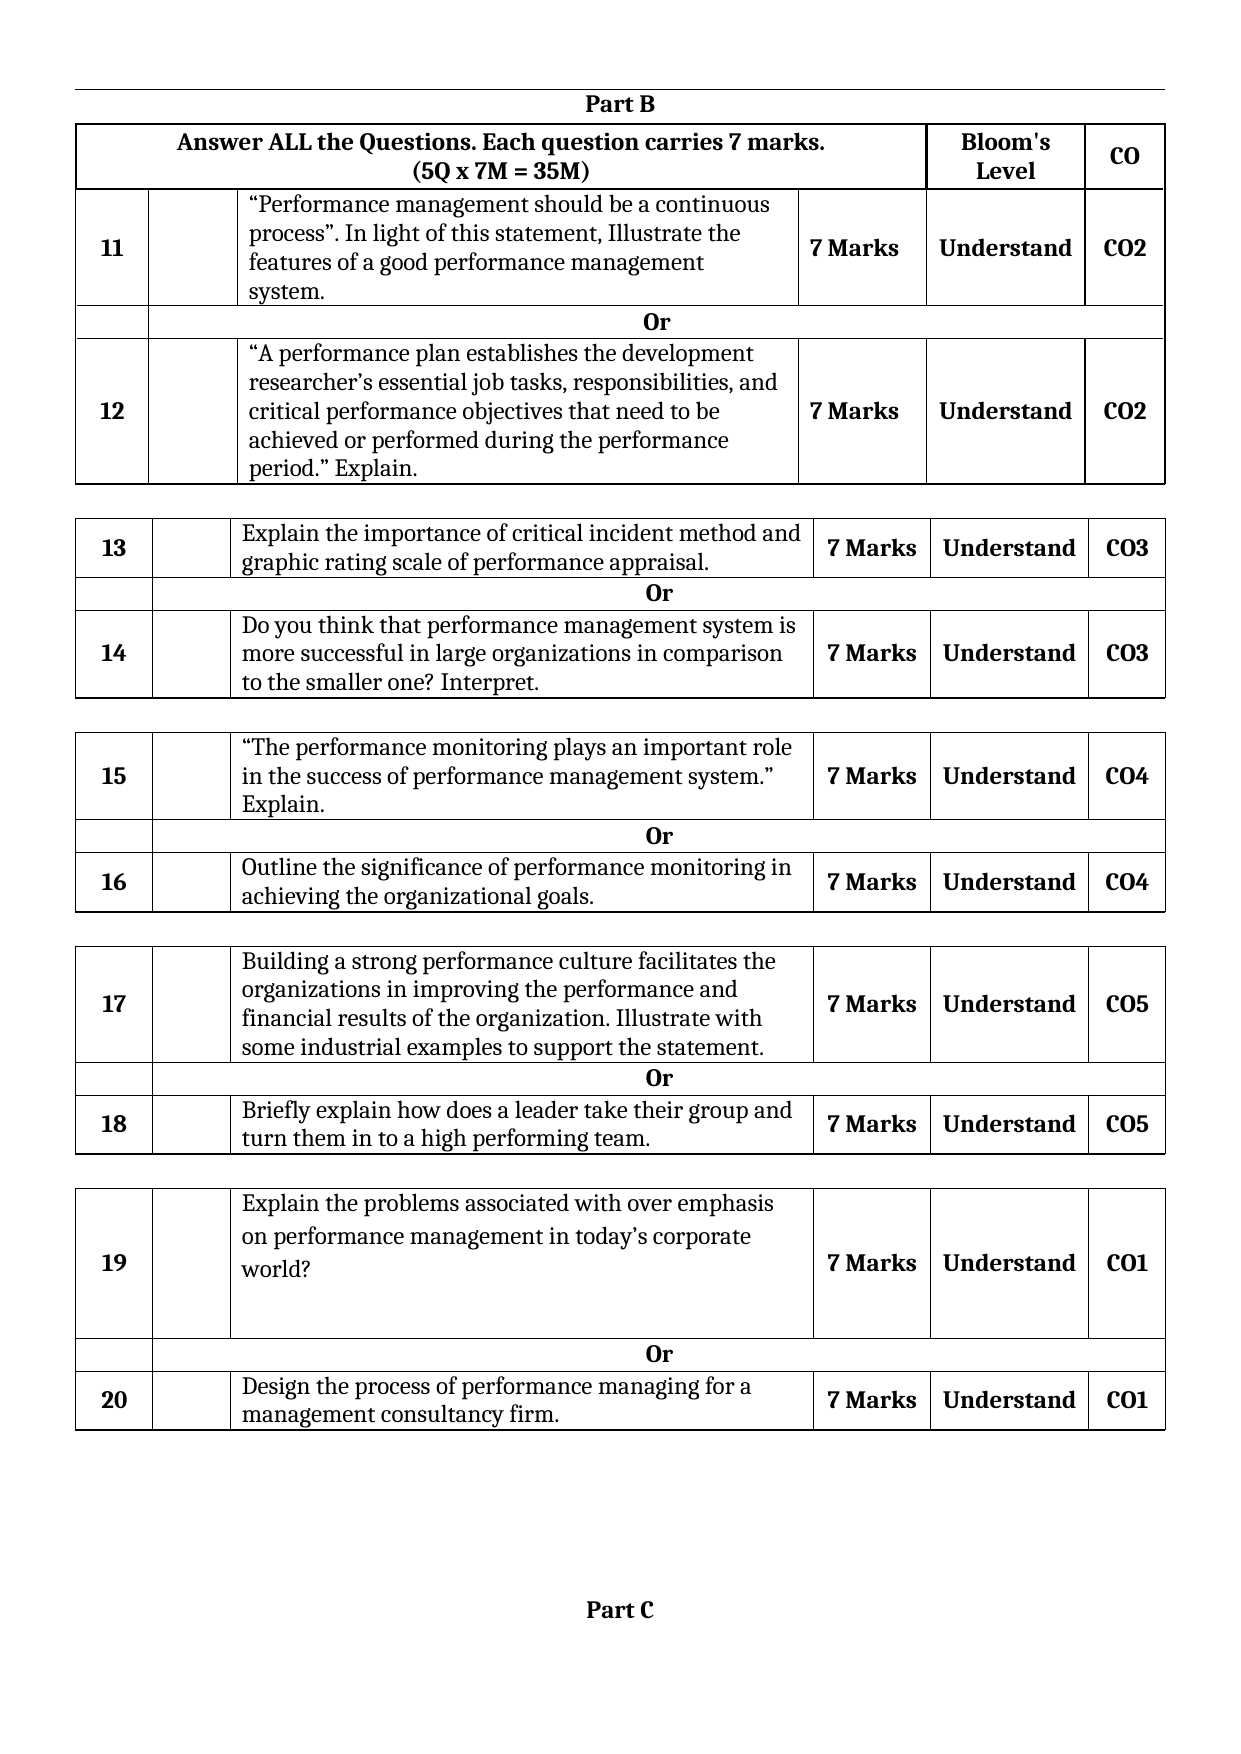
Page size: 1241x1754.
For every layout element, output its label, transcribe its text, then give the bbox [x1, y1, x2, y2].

table_cell Or [149, 305, 1164, 338]
table_cell 7 Marks [799, 190, 926, 305]
table_cell 11 [76, 190, 148, 305]
text Part C [75, 1595, 1165, 1625]
table_cell 7 Marks [814, 611, 930, 697]
table_header Explain the problems associated with over emphasis on performance management in today’s corporate world? [231, 1189, 813, 1338]
table_header Building a strong performance culture facilitates the organizations in improving the performance and financial results of the organization. Illustrate with some industrial examples to support the statement. [231, 947, 813, 1062]
table_header CO5 [1089, 947, 1165, 1062]
table_cell CO2 [1086, 188, 1164, 305]
table_cell Design the process of performance managing for a management consultancy firm. [231, 1372, 813, 1429]
table_cell [153, 611, 230, 697]
table_header [153, 519, 230, 577]
table_header “The performance monitoring plays an important role in the success of performance management system.” Explain. [231, 733, 813, 819]
table_header 7 Marks [814, 519, 930, 577]
table_cell CO3 [1089, 611, 1165, 697]
table_cell [76, 820, 152, 852]
table_header Understand [931, 1189, 1088, 1338]
table_cell 14 [76, 611, 152, 697]
table_cell Or [153, 1339, 1165, 1371]
table_cell Do you think that performance management system is more successful in large organizations in comparison to the smaller one? Interpret. [231, 611, 813, 697]
table_cell Understand [927, 339, 1084, 483]
table_cell Or [153, 1063, 1165, 1094]
table_header CO4 [1089, 733, 1165, 819]
table_header Understand [931, 733, 1088, 819]
table_header 7 Marks [814, 733, 930, 819]
table_cell [153, 853, 230, 911]
text Part B [75, 90, 1165, 118]
table_cell Understand [931, 1096, 1088, 1153]
table_header Understand [931, 519, 1088, 577]
table_header 7 Marks [814, 1189, 930, 1338]
table_cell [149, 190, 237, 305]
table_cell [149, 339, 237, 483]
table_header CO3 [1089, 519, 1165, 577]
table_cell [76, 1063, 152, 1094]
table_header Answer ALL the Questions. Each question carries 7 marks. (5Q x 7M = 35M) [77, 125, 925, 188]
table_cell “A performance plan establishes the development researcher’s essential job tasks, responsibilities, and critical performance objectives that need to be achieved or performed during the performance period.” Explain. [238, 339, 798, 483]
table_header 15 [76, 733, 152, 819]
table_cell 7 Marks [814, 1372, 930, 1429]
table_cell “Performance management should be a continuous process”. In light of this statement, Illustrate the features of a good performance management system. [238, 190, 798, 305]
table_cell [76, 578, 152, 609]
table_cell [153, 1372, 230, 1429]
table_cell Briefly explain how does a leader take their group and turn them in to a high performing team. [231, 1096, 813, 1153]
table_cell Understand [927, 190, 1084, 305]
table_cell CO5 [1089, 1096, 1165, 1153]
table_cell CO2 [1086, 338, 1164, 483]
table_cell Understand [931, 1372, 1088, 1429]
table_cell 12 [76, 338, 148, 483]
table_cell 7 Marks [814, 853, 930, 911]
table_cell Outline the significance of performance monitoring in achieving the organizational goals. [231, 853, 813, 911]
table_cell 7 Marks [814, 1096, 930, 1153]
table_cell Or [153, 578, 1165, 609]
table_header Explain the importance of critical incident method and graphic rating scale of performance appraisal. [231, 519, 813, 577]
table_header CO1 [1089, 1189, 1165, 1338]
table_cell 18 [76, 1096, 152, 1153]
table_cell CO4 [1089, 853, 1165, 911]
table_cell Or [153, 820, 1165, 852]
table_header CO [1086, 125, 1164, 188]
table_cell CO1 [1089, 1372, 1165, 1429]
table_cell [76, 1339, 152, 1371]
table_cell [76, 305, 148, 338]
table_cell Understand [931, 853, 1088, 911]
table_header 19 [76, 1189, 152, 1338]
table_header Bloom's Level [928, 125, 1084, 188]
table_header 13 [76, 519, 152, 577]
table_header 7 Marks [814, 947, 930, 1062]
table_header Understand [931, 947, 1088, 1062]
table_cell 16 [76, 853, 152, 911]
table_header [153, 733, 230, 819]
table_header [153, 1189, 230, 1338]
table_header [153, 947, 230, 1062]
table_header 17 [76, 947, 152, 1062]
table_cell 7 Marks [799, 339, 926, 483]
table_cell 20 [76, 1372, 152, 1429]
table_cell [153, 1096, 230, 1153]
table_cell Understand [931, 611, 1088, 697]
